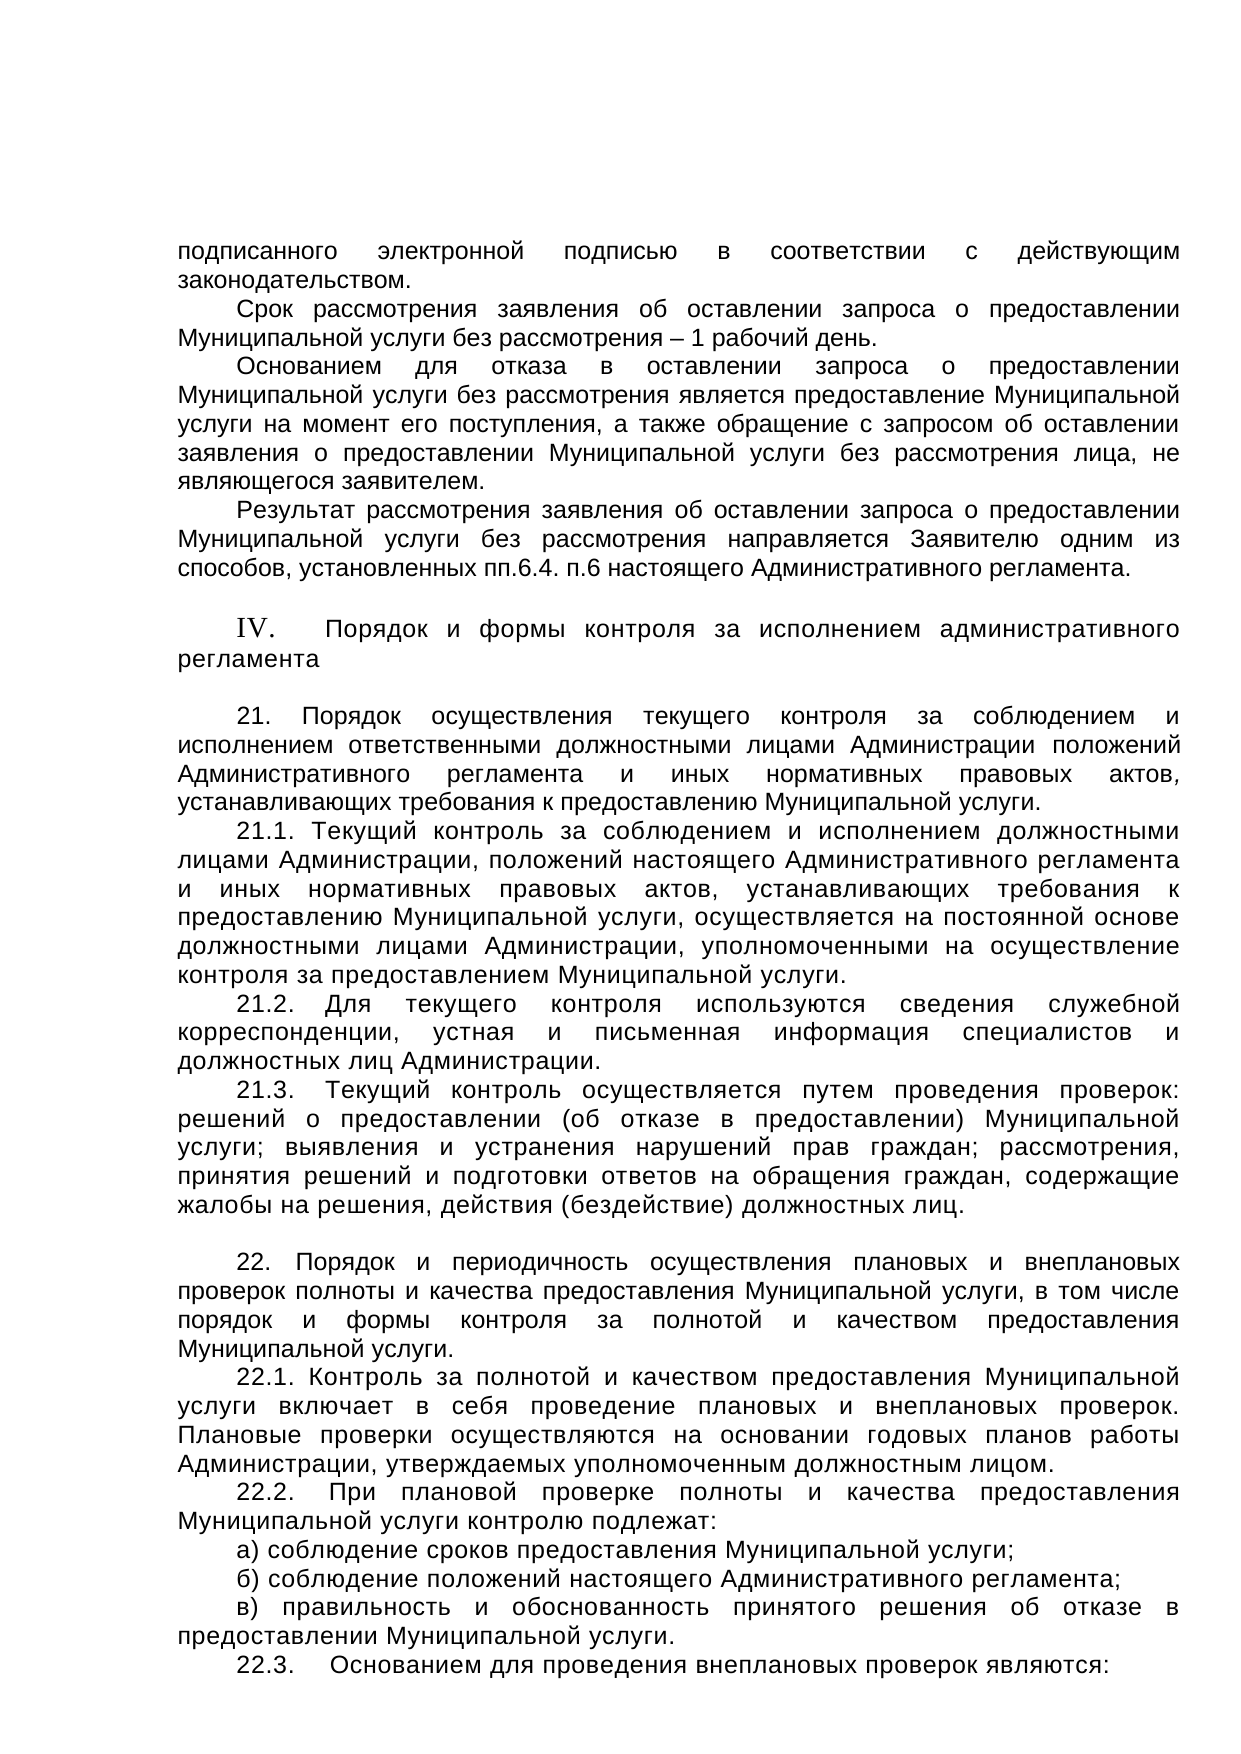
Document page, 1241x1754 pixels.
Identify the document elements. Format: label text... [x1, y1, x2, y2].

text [177, 236, 1181, 294]
list Текущий контроль осуществляется путем проведения проверок: решений о предоставлении (об отказе в предоставлении) Муниципальной услуги; выявления и устранения нарушений прав граждан; рассмотрения, принятия решений и подготовки ответов на обращения граждан, содержащие жалобы на решения, действия (бездействие) должностных лиц. [177, 1075, 1181, 1218]
text 22.1. Контроль за полнотой и качеством предоставления Муниципальной услуги включает в себя проведение плановых и внеплановых проверок. Плановые проверки осуществляются на основании годовых планов работы Администрации, утверждаемых уполномоченным должностным лицом. [177, 1362, 1181, 1477]
list Порядок и периодичность осуществления плановых и внеплановых проверок полноты и качества предоставления Муниципальной услуги, в том числе порядок и формы контроля за полнотой и качеством предоставления Муниципальной услуги. [177, 1247, 1181, 1362]
list Порядок и формы контроля за исполнением административного регламента [177, 610, 1181, 672]
text 21. Порядок осуществления текущего контроля за соблюдением и исполнением ответственными должностными лицами Администрации положений Административного регламента и иных нормативных правовых актов, устанавливающих требования к предоставлению Муниципальной услуги. [177, 701, 1181, 816]
text в) правильность и обоснованность принятого решения об отказе в предоставлении Муниципальной услуги. [177, 1592, 1181, 1650]
text Основанием для отказа в оставлении запроса о предоставлении Муниципальной услуги без рассмотрения является предоставление Муниципальной услуги на момент его поступления, а также обращение с запросом об оставлении заявления о предоставлении Муниципальной услуги без рассмотрения лица, не являющегося заявителем. [177, 351, 1181, 495]
text Результат рассмотрения заявления об оставлении запроса о предоставлении Муниципальной услуги без рассмотрения направляется Заявителю одним из способов, установленных пп.6.4. п.6 настоящего Административного регламента. [177, 495, 1181, 581]
list Основанием для проведения внеплановых проверок являются: [177, 1650, 1181, 1678]
list При плановой проверке полноты и качества предоставления Муниципальной услуги контролю подлежат: [177, 1477, 1181, 1535]
text Срок рассмотрения заявления об оставлении запроса о предоставлении Муниципальной услуги без рассмотрения – 1 рабочий день. [177, 294, 1181, 351]
text а) соблюдение сроков предоставления Муниципальной услуги; [177, 1535, 1181, 1563]
text б) соблюдение положений настоящего Административного регламента; [177, 1563, 1181, 1592]
list Для текущего контроля используются сведения служебной корреспонденции, устная и письменная информация специалистов и должностных лиц Администрации. [177, 988, 1181, 1075]
text 21.1. Текущий контроль за соблюдением и исполнением должностными лицами Администрации, положений настоящего Административного регламента и иных нормативных правовых актов, устанавливающих требования к предоставлению Муниципальной услуги, осуществляется на постоянной основе должностными лицами Администрации, уполномоченными на осуществление контроля за предоставлением Муниципальной услуги. [177, 816, 1181, 988]
